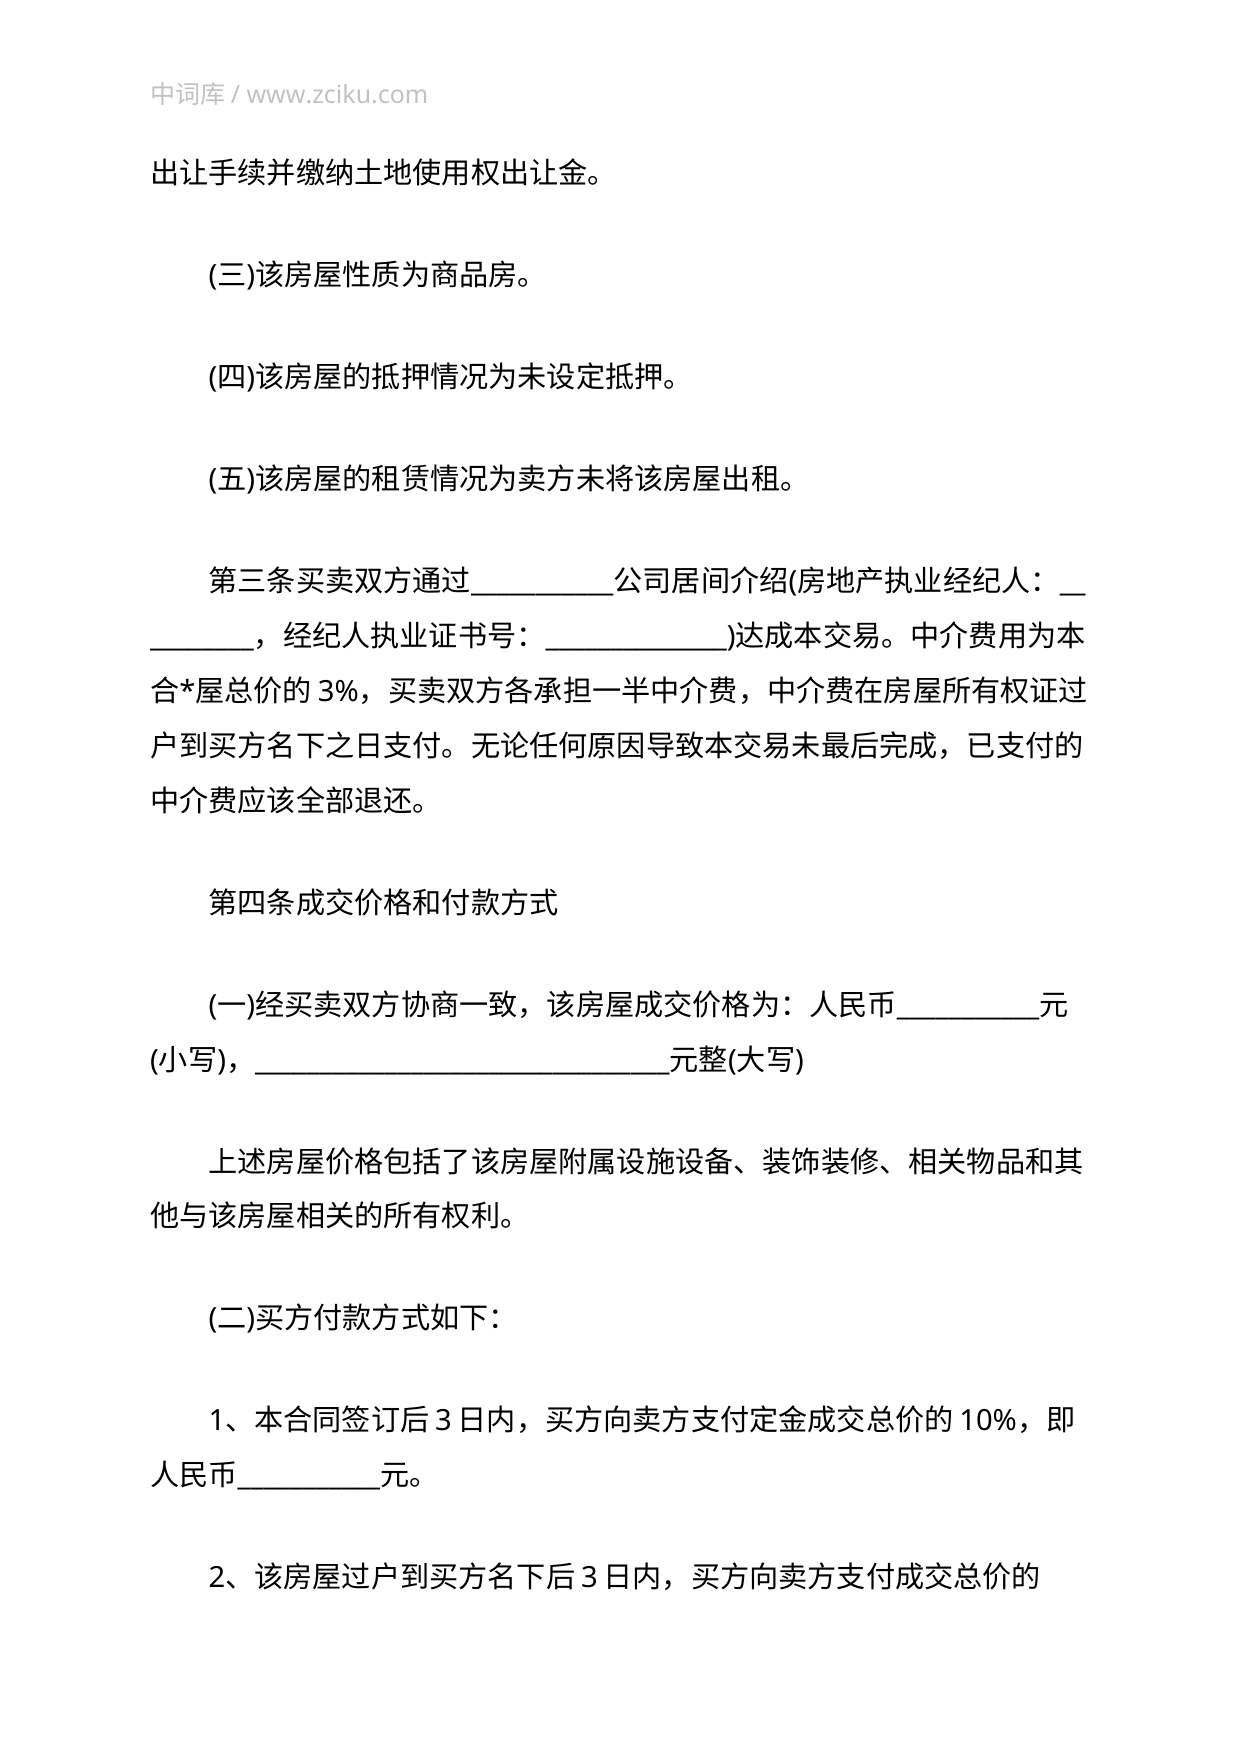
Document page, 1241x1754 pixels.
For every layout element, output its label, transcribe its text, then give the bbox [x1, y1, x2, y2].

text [150, 1554, 1090, 1596]
text (一)经买卖双方协商一致，该房屋成交价格为：人民币___________元(小写)，________________________________元整(大写) [150, 981, 1090, 1078]
text 第三条买卖双方通过___________公司居间介绍(房地产执业经纪人：__________，经纪人执业证书号：______________)达成本交易。中介费用为本合*屋总价的3%，买卖双方各承担一半中介费，中介费在房屋所有权证过户到买方名下之日支付。无论任何原因导致本交易未最后完成，已支付的中介费应该全部退还。 [150, 558, 1090, 820]
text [150, 150, 1090, 192]
text 上述房屋价格包括了该房屋附属设施设备、装饰装修、相关物品和其他与该房屋相关的所有权利。 [150, 1138, 1090, 1235]
text (五)该房屋的租赁情况为卖方未将该房屋出租。 [150, 456, 1090, 498]
text (三)该房屋性质为商品房。 [150, 252, 1090, 294]
text (四)该房屋的抵押情况为未设定抵押。 [150, 354, 1090, 396]
text (二)买方付款方式如下： [150, 1295, 1090, 1337]
text 1、本合同签订后3日内，买方向卖方支付定金成交总价的10%，即人民币___________元。 [150, 1397, 1090, 1494]
text 第四条成交价格和付款方式 [150, 879, 1090, 922]
